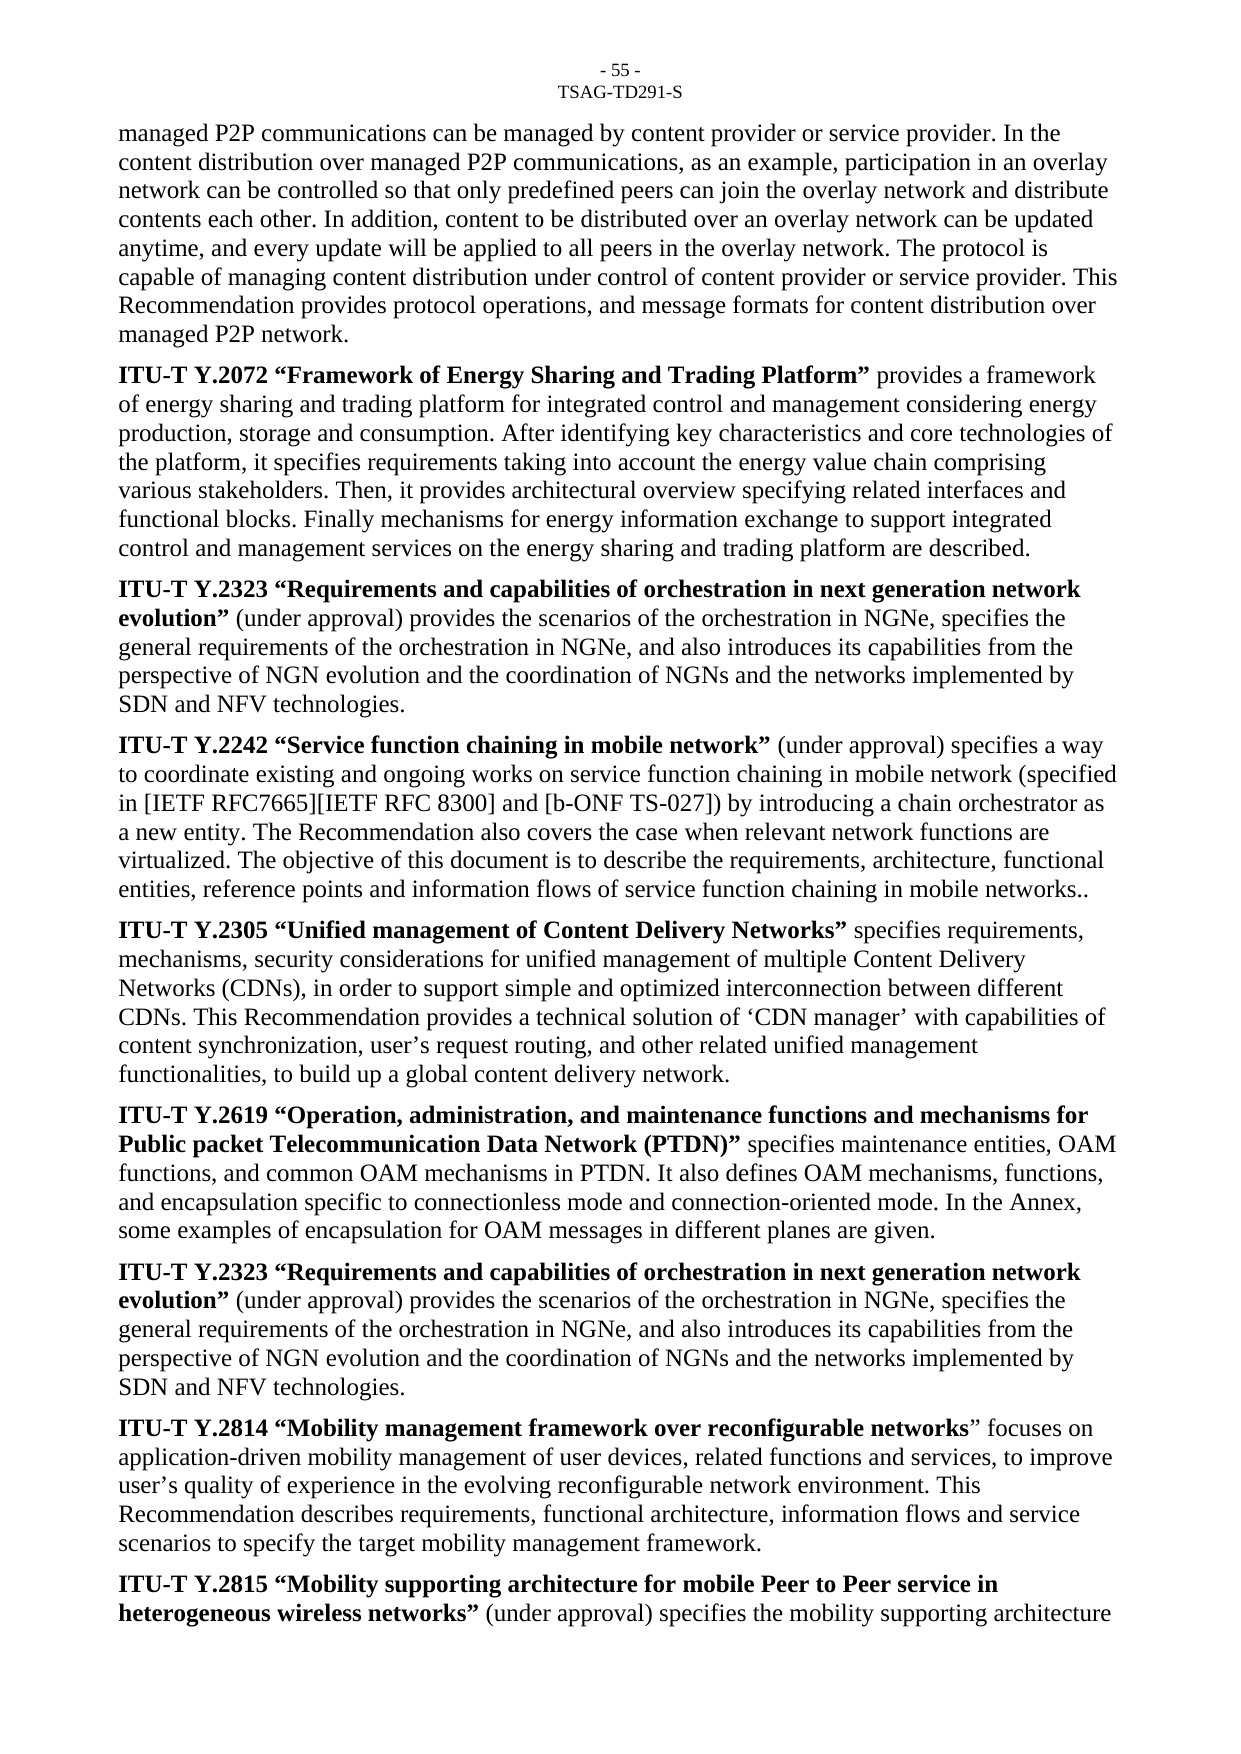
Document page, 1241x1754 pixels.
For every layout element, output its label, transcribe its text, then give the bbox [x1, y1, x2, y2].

text ITU-T Y.2814 “Mobility management framework over reconfigurable networks” focuses on application-driven mobility management of user devices, related functions and services, to improve user’s quality of experience in the evolving reconfigurable network environment. This Recommendation describes requirements, functional architecture, information flows and service scenarios to specify the target mobility management framework. [118, 1413, 1122, 1557]
text ITU-T Y.2242 “Service function chaining in mobile network” (under approval) specifies a way to coordinate existing and ongoing works on service function chaining in mobile network (specified in [IETF RFC7665][IETF RFC 8300] and [b-ONF TS-027]) by introducing a chain orchestrator as a new entity. The Recommendation also covers the case when relevant network functions are virtualized. The objective of this document is to describe the requirements, architecture, functional entities, reference points and information flows of service function chaining in mobile networks.. [118, 731, 1122, 903]
text ITU-T Y.2619 “Operation, administration, and maintenance functions and mechanisms for Public packet Telecommunication Data Network (PTDN)” specifies maintenance entities, OAM functions, and common OAM mechanisms in PTDN. It also defines OAM mechanisms, functions, and encapsulation specific to connectionless mode and connection-oriented mode. In the Annex, some examples of encapsulation for OAM messages in different planes are given. [118, 1101, 1122, 1244]
text ITU-T Y.2323 “Requirements and capabilities of orchestration in next generation network evolution” (under approval) provides the scenarios of the orchestration in NGNe, specifies the general requirements of the orchestration in NGNe, and also introduces its capabilities from the perspective of NGN evolution and the coordination of NGNs and the networks implemented by SDN and NFV technologies. [118, 1257, 1122, 1401]
text ITU-T Y.2072 “Framework of Energy Sharing and Trading Platform” provides a framework of energy sharing and trading platform for integrated control and management considering energy production, storage and consumption. After identifying key characteristics and core technologies of the platform, it specifies requirements taking into account the energy value chain comprising various stakeholders. Then, it provides architectural overview specifying related interfaces and functional blocks. Finally mechanisms for energy information exchange to support integrated control and management services on the energy sharing and trading platform are described. [118, 361, 1122, 562]
text ITU-T Y.2305 “Unified management of Content Delivery Networks” specifies requirements, mechanisms, security considerations for unified management of multiple Content Delivery Networks (CDNs), in order to support simple and optimized interconnection between different CDNs. This Recommendation provides a technical solution of ‘CDN manager’ with capabilities of content synchronization, user’s request routing, and other related unified management functionalities, to build up a global content delivery network. [118, 916, 1122, 1088]
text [118, 118, 1122, 348]
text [118, 1569, 1122, 1627]
text ITU-T Y.2323 “Requirements and capabilities of orchestration in next generation network evolution” (under approval) provides the scenarios of the orchestration in NGNe, specifies the general requirements of the orchestration in NGNe, and also introduces its capabilities from the perspective of NGN evolution and the coordination of NGNs and the networks implemented by SDN and NFV technologies. [118, 574, 1122, 718]
